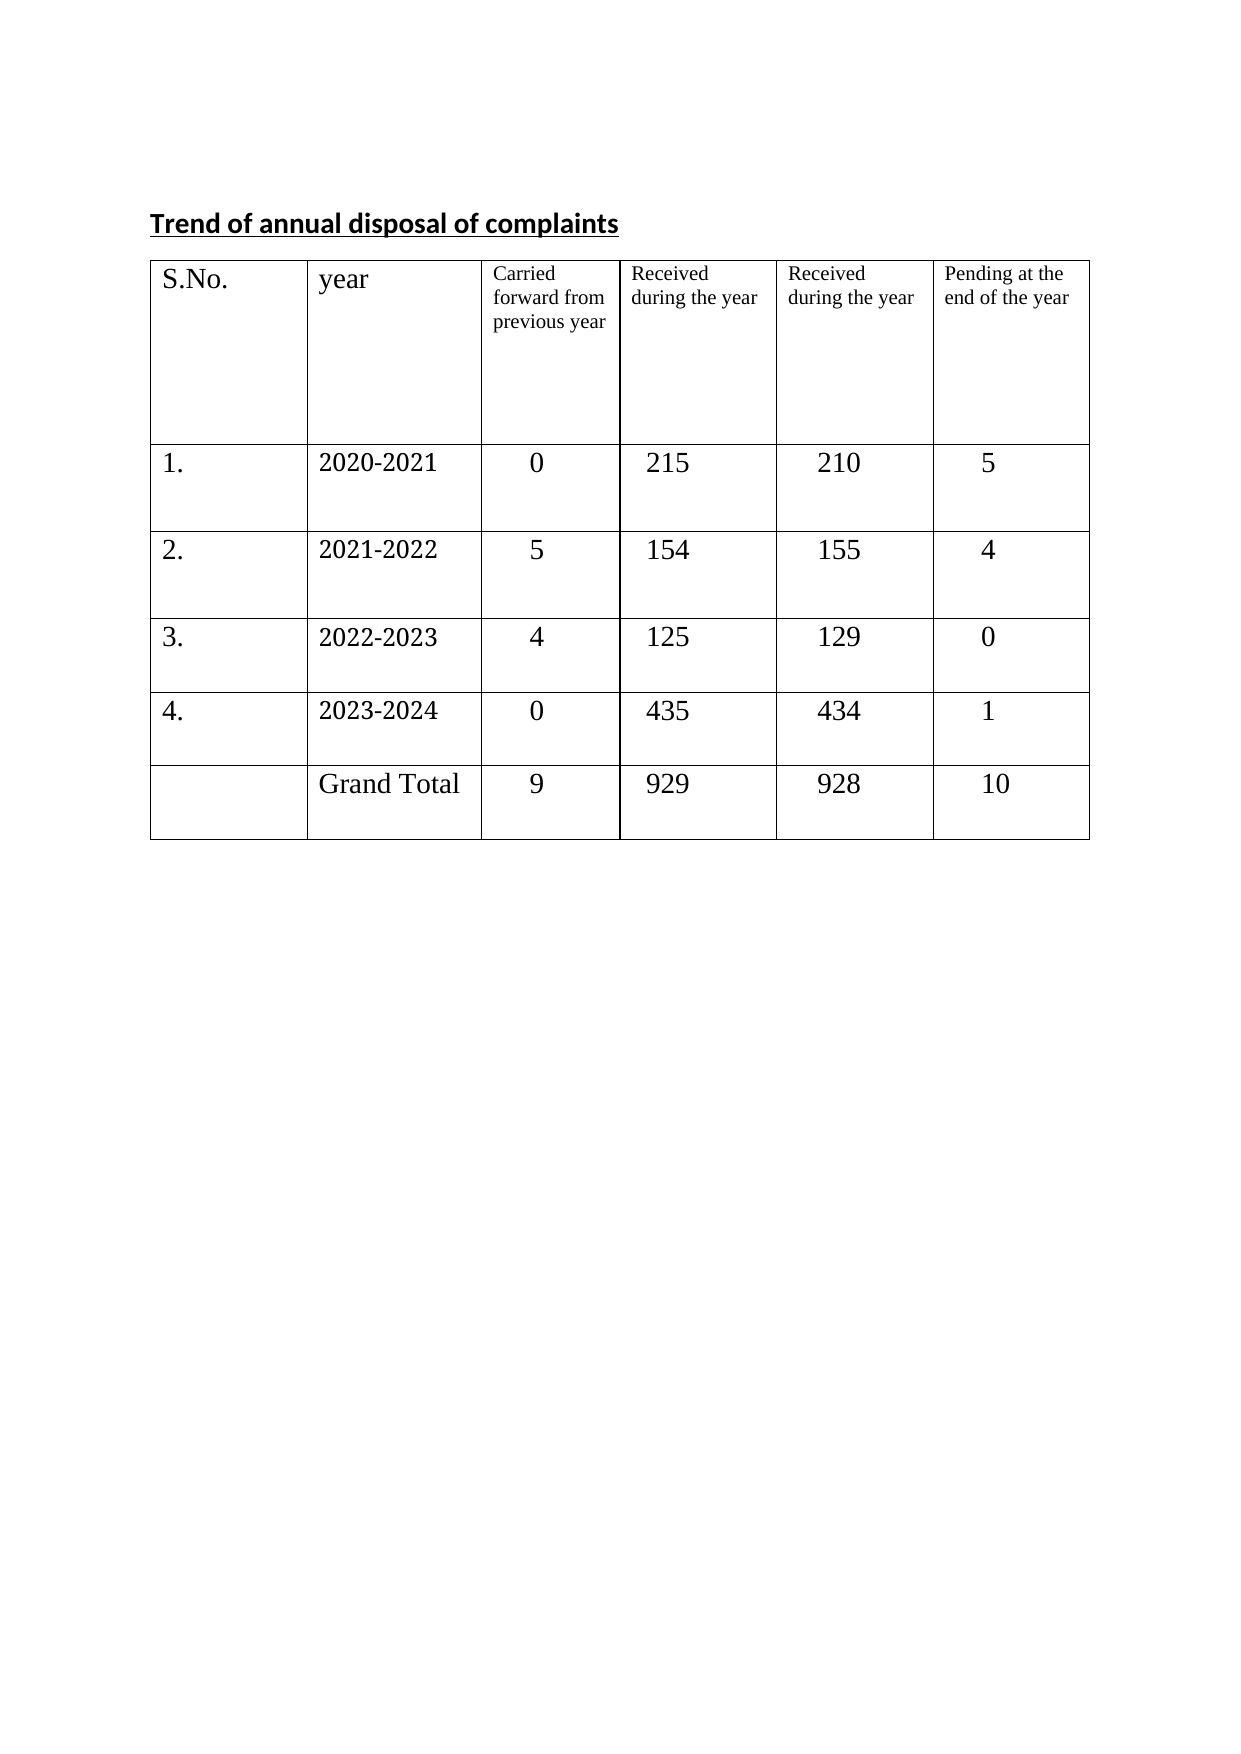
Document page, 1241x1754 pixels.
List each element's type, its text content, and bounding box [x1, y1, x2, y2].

table_header Received during the year [621, 261, 776, 444]
table_header Carried forward from previous year [482, 261, 619, 444]
table_cell [151, 766, 307, 839]
table_cell 4 [934, 532, 1089, 618]
table_cell 125 [621, 619, 776, 692]
table_cell 210 [777, 445, 933, 531]
table_cell 4. [151, 693, 307, 765]
text Trend of annual disposal of complaints [150, 205, 1090, 241]
table_header Received during the year [777, 261, 933, 444]
table_cell 0 [482, 445, 619, 531]
table_cell 434 [777, 693, 933, 765]
table_cell 435 [621, 693, 776, 765]
table_cell 2023-2024 [308, 693, 481, 765]
table_cell 154 [621, 532, 776, 618]
table_cell 5 [934, 445, 1089, 531]
table_cell 10 [934, 766, 1089, 839]
table_cell 9 [482, 766, 619, 839]
table_cell 2021-2022 [308, 532, 481, 618]
table_cell 129 [777, 619, 933, 692]
table_cell 1. [151, 445, 307, 531]
table_cell 2022-2023 [308, 619, 481, 692]
table_cell 155 [777, 532, 933, 618]
table_cell 928 [777, 766, 933, 839]
table_cell 215 [621, 445, 776, 531]
table_cell 2. [151, 532, 307, 618]
table_cell 0 [482, 693, 619, 765]
table_cell 0 [934, 619, 1089, 692]
table_cell 4 [482, 619, 619, 692]
table_cell 1 [934, 693, 1089, 765]
table_cell Grand Total [308, 766, 481, 839]
table_header S.No. [151, 261, 307, 444]
table_cell 5 [482, 532, 619, 618]
table_cell 929 [621, 766, 776, 839]
table_cell 3. [151, 619, 307, 692]
table_header Pending at the end of the year [934, 261, 1089, 444]
table_header year [308, 261, 481, 444]
table_cell 2020-2021 [308, 445, 481, 531]
